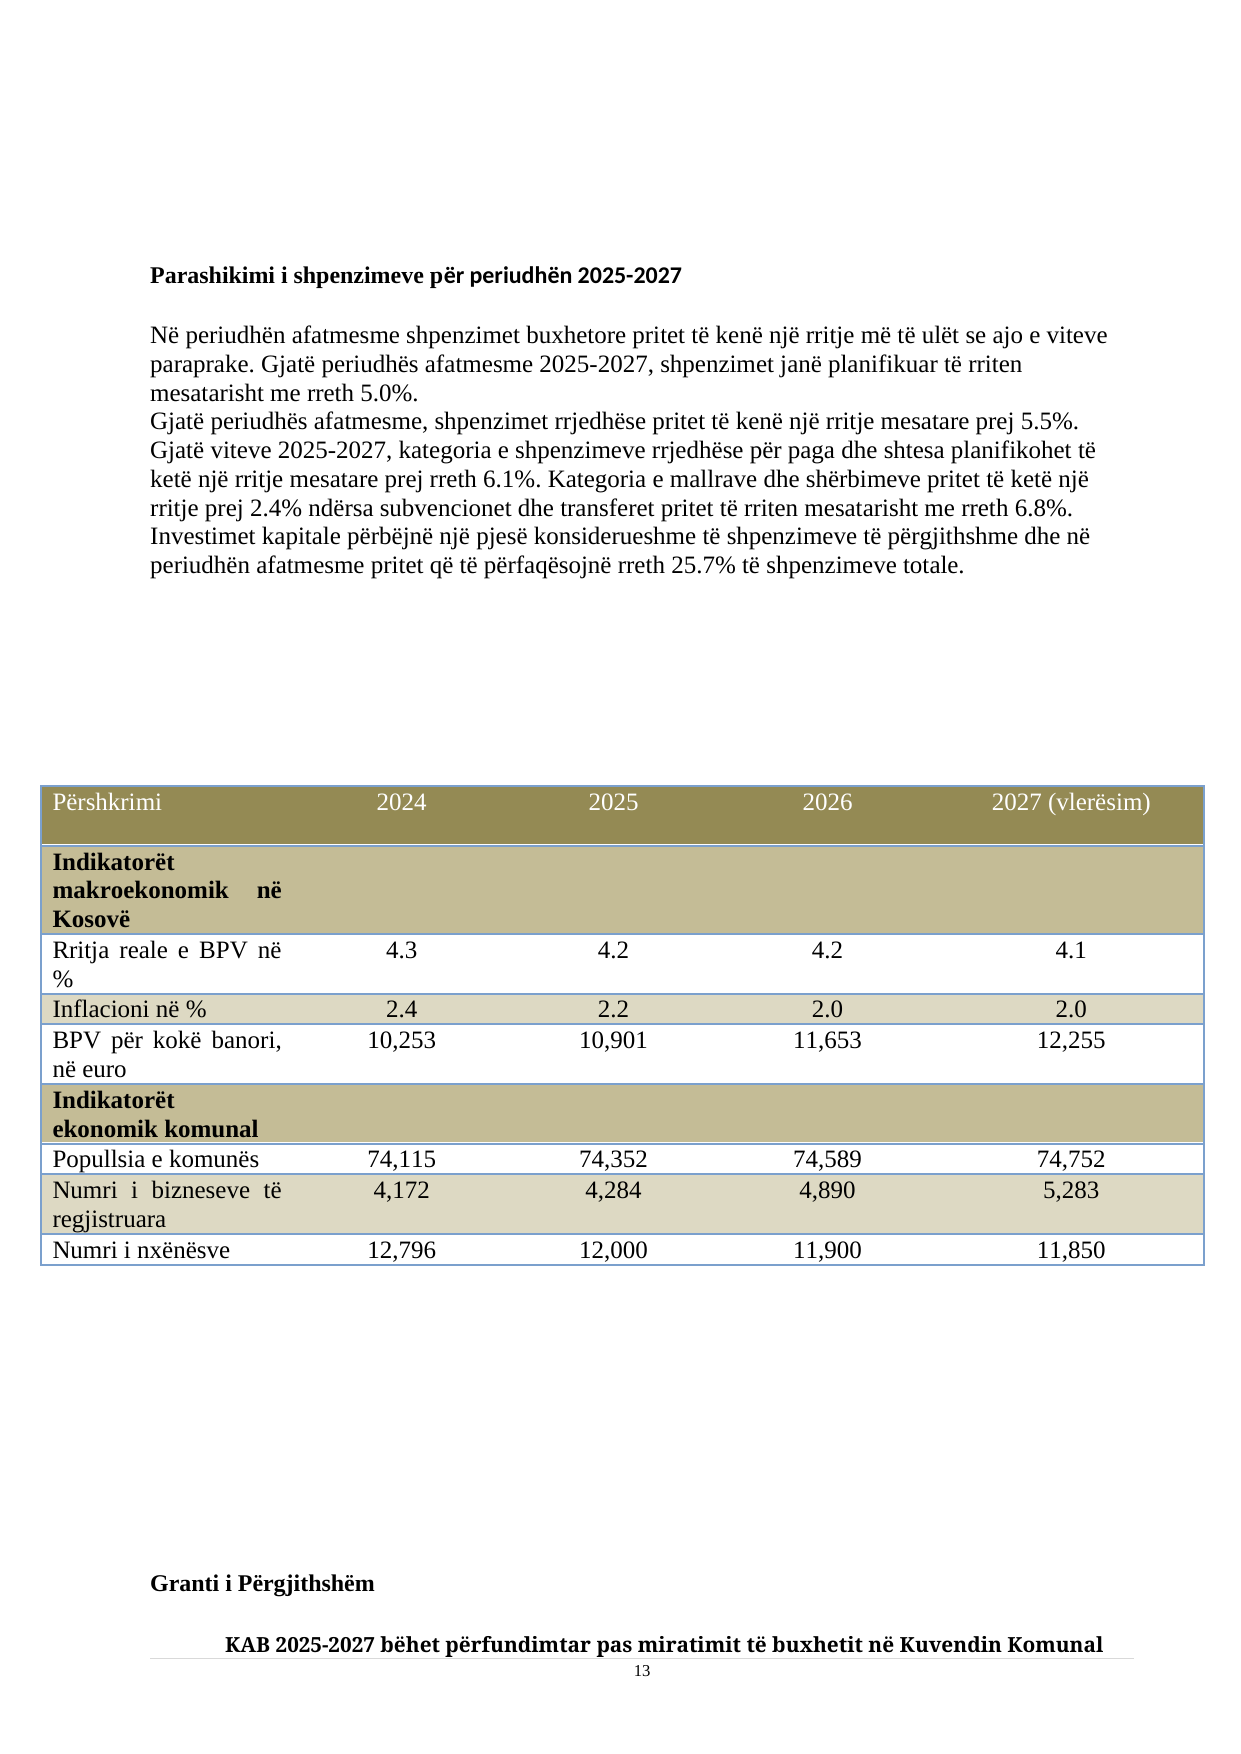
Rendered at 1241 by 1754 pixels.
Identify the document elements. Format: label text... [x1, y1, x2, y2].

table_cell BPV për kokë banori, në euro [42, 1025, 293, 1083]
table_cell Numri i nxënësve [42, 1235, 293, 1264]
text Gjatë periudhës afatmesme, shpenzimet rrjedhëse pritet të kenë një rritje mesatare prej 5.5%. Gjatë viteve 2025-2027, kategoria e shpenzimeve rrjedhëse për paga dhe shtesa planifikohet të ketë një rritje mesatare prej rreth 6.1%. Kategoria e mallrave dhe shërbimeve pritet të ketë një rritje prej 2.4% ndërsa subvencionet dhe transferet pritet të rriten mesatarisht me rreth 6.8%. [150, 406, 1134, 521]
table_cell 2.0 [938, 995, 1203, 1023]
text mesatarisht me rreth 5.0%. [150, 378, 1134, 406]
text Parashikimi i shpenzimeve për periudhën 2025-2027 [150, 260, 1134, 290]
text paraprake. Gjatë periudhës afatmesme 2025-2027, shpenzimet janë planifikuar të rriten [150, 349, 1134, 378]
table_cell 4,172 [293, 1175, 510, 1233]
table_cell 74,589 [717, 1145, 938, 1173]
table_header 2024 [293, 787, 510, 844]
table_cell Popullsia e komunës [42, 1145, 293, 1173]
table_cell 4,890 [717, 1175, 938, 1233]
text Granti i Përgjithshëm [150, 1569, 1134, 1597]
table_cell 4.2 [717, 935, 938, 992]
table_cell Inflacioni në % [42, 995, 293, 1023]
table_cell Indikatorët ekonomik komunal [42, 1085, 293, 1142]
table_cell 5,283 [938, 1175, 1203, 1233]
table_cell [293, 847, 1203, 933]
table_cell 4.2 [510, 935, 717, 992]
table_cell Rritja reale e BPV në % [42, 935, 293, 992]
table_cell 2.2 [510, 995, 717, 1023]
table_cell 4.3 [293, 935, 510, 992]
table_cell 11,653 [717, 1025, 938, 1083]
table_cell 74,115 [293, 1145, 510, 1173]
table_cell 12,255 [938, 1025, 1203, 1083]
table_cell 11,850 [938, 1235, 1203, 1264]
table_cell [293, 1085, 1203, 1142]
table_cell 10,901 [510, 1025, 717, 1083]
table_cell 2.4 [293, 995, 510, 1023]
table_cell 11,900 [717, 1235, 938, 1264]
text Në periudhën afatmesme shpenzimet buxhetore pritet të kenë një rritje më të ulët se ajo e viteve [150, 320, 1134, 349]
table_cell Numri i bizneseve të regjistruara [42, 1175, 293, 1233]
table_cell 12,796 [293, 1235, 510, 1264]
table_header Përshkrimi [42, 787, 293, 844]
text periudhën afatmesme pritet që të përfaqësojnë rreth 25.7% të shpenzimeve totale. [150, 550, 1134, 579]
table_cell 74,352 [510, 1145, 717, 1173]
table_cell 4.1 [938, 935, 1203, 992]
table_cell 4,284 [510, 1175, 717, 1233]
table_cell 74,752 [938, 1145, 1203, 1173]
table_header 2025 [510, 787, 717, 844]
table_header 2026 [717, 787, 938, 844]
text Investimet kapitale përbëjnë një pjesë konsiderueshme të shpenzimeve të përgjithshme dhe në [150, 521, 1134, 550]
table_cell 2.0 [717, 995, 938, 1023]
table_cell 10,253 [293, 1025, 510, 1083]
table_header 2027 (vlerësim) [938, 787, 1203, 844]
table_cell 12,000 [510, 1235, 717, 1264]
table_cell Indikatorët makroekonomik në Kosovë [42, 847, 293, 933]
